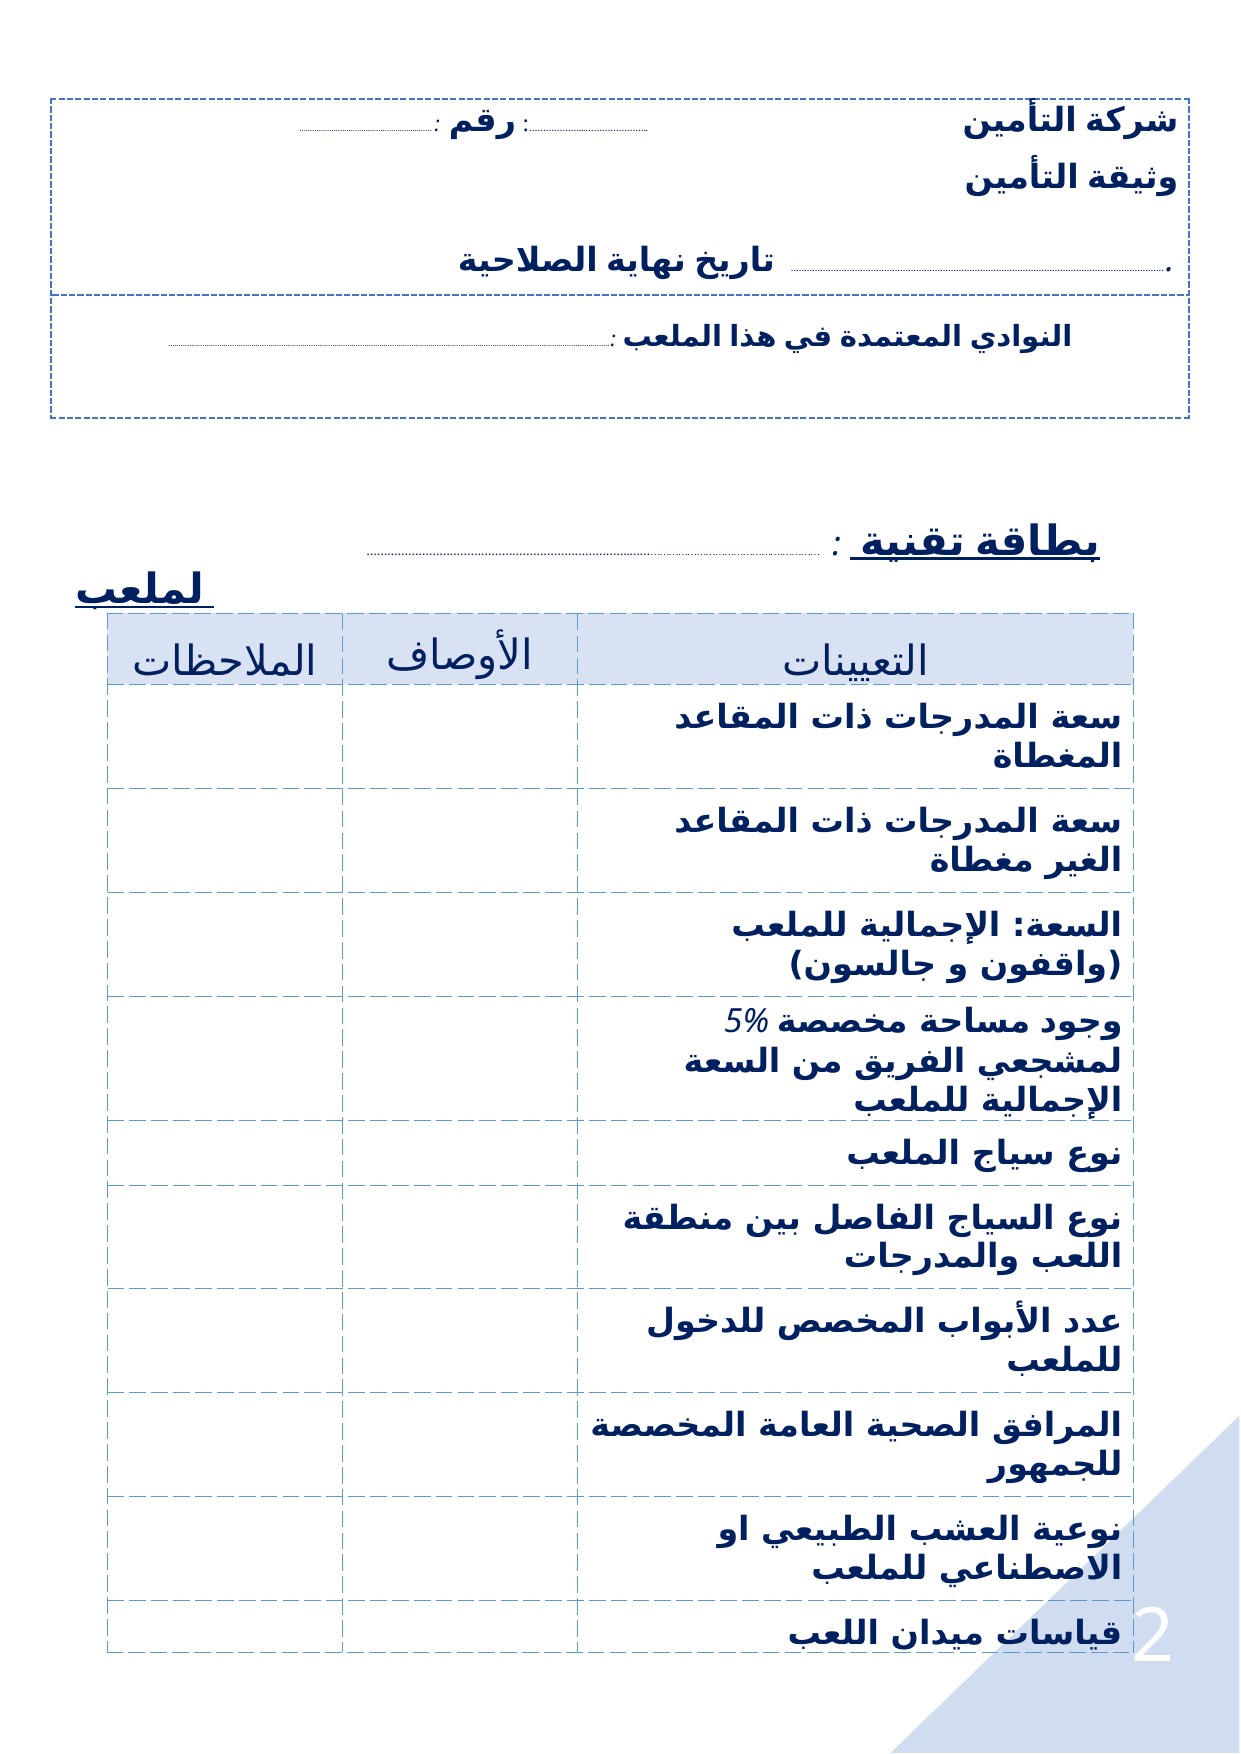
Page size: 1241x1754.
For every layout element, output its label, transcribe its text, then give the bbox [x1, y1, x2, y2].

table_cell نوع السياج الفاصل بين منطقة اللعب والمدرجات [577, 1185, 1133, 1288]
table_cell [342, 892, 577, 996]
table_cell [342, 1185, 577, 1288]
table_header التعيينات [577, 613, 1133, 684]
table_cell المرافق الصحية العامة المخصصة للجمهور [577, 1392, 1133, 1496]
table_cell [107, 1392, 342, 1496]
table_cell [342, 1600, 577, 1652]
table_cell ………..………………………………………………………………………………………………………………………………………………………….…………………: النوادي المعتمدة في هذا الملعب [51, 294, 1189, 417]
table_cell [107, 1496, 342, 1599]
table_cell 5% وجود مساحة مخصصة لمشجعي الفريق من السعة الإجمالية للملعب [577, 996, 1133, 1120]
table_cell السعة: الإجمالية للملعب (واقفون و جالسون) [577, 892, 1133, 996]
table_header الأوصاف [342, 613, 577, 684]
text ………………………………………………………………….………………………………………….………… : بطاقة تقنية لملعب [75, 516, 1165, 613]
table_header الملاحظات [107, 613, 342, 684]
table_cell [342, 1496, 577, 1599]
table_cell [107, 1185, 342, 1288]
table_cell عدد الأبواب المخصص للدخول للملعب [577, 1288, 1133, 1392]
table_cell [342, 788, 577, 892]
table_cell [342, 1288, 577, 1392]
table_cell [342, 684, 577, 788]
table_cell [342, 1392, 577, 1496]
table_cell [107, 1288, 342, 1392]
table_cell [51, 98, 1189, 293]
table_cell [107, 892, 342, 996]
table_cell [107, 788, 342, 892]
table_cell نوعية العشب الطبيعي او الاصطناعي للملعب [577, 1496, 1133, 1599]
table_cell سعة المدرجات ذات المقاعد المغطاة [577, 684, 1133, 788]
table_cell نوع سياج الملعب [577, 1120, 1133, 1184]
table_cell سعة المدرجات ذات المقاعد الغير مغطاة [577, 788, 1133, 892]
table_cell [342, 1120, 577, 1184]
table_cell [107, 1120, 342, 1184]
table_cell [342, 996, 577, 1120]
table_cell [107, 996, 342, 1120]
table_cell [107, 684, 342, 788]
table_cell قياسات ميدان اللعب [577, 1600, 1133, 1652]
table_cell [107, 1600, 342, 1652]
